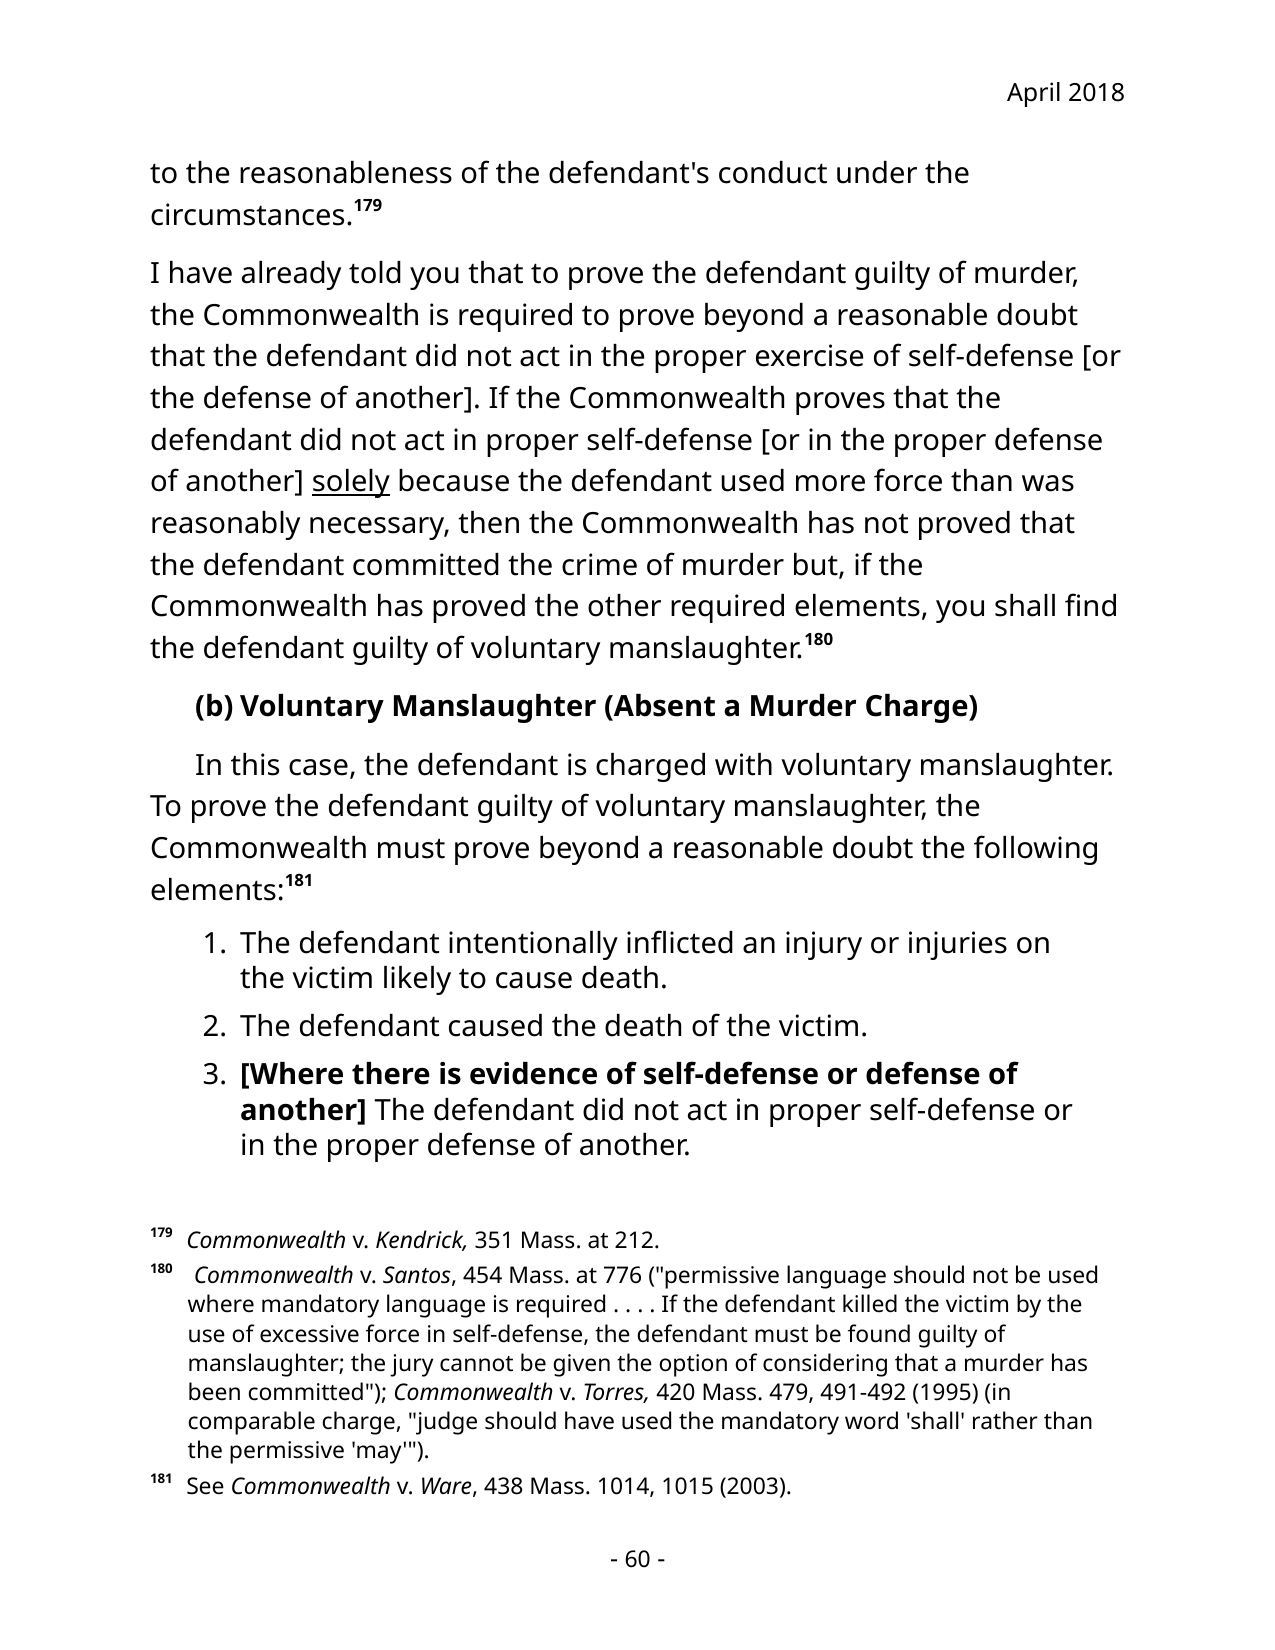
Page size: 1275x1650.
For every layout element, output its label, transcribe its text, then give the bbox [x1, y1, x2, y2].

text I have already told you that to prove the defendant guilty of murder, the Commonwealth is required to prove beyond a reasonable doubt that the defendant did not act in the proper exercise of self-defense [or the defense of another]. If the Commonwealth proves that the defendant did not act in proper self-defense [or in the proper defense of another] solely because the defendant used more force than was reasonably necessary, then the Commonwealth has not proved that the defendant committed the crime of murder but, if the Commonwealth has proved the other required elements, you shall find the defendant guilty of voluntary manslaughter. [150, 250, 1125, 667]
text 3. [Where there is evidence of self-defense or defense of another] The defendant did not act in proper self-defense or in the proper defense of another. [202, 1056, 1080, 1162]
text Voluntary Manslaughter (Absent a Murder Charge) [195, 683, 1125, 725]
text 1. The defendant intentionally inflicted an injury or injuries on the victim likely to cause death. [202, 925, 1080, 996]
text In this case, the defendant is charged with voluntary manslaughter. To prove the defendant guilty of voluntary manslaughter, the Commonwealth must prove beyond a reasonable doubt the following elements: [150, 742, 1125, 908]
text 2. The defendant caused the death of the victim. [202, 1008, 1080, 1044]
text In this case, you must consider whether the defendant used excessive force in defending himself [or another]. The term excessive force in self-defense means that, considering all the circumstances, the defendant used more force than was reasonably necessary to defend himself [or another]. In considering the reasonableness of any force used by the defendant, you may consider any factors you deem relevant to the reasonableness of the defendant's conduct under the circumstances, including evidence of the relative physical capabilities of the combatants, the number of persons who were involved on each side, the characteristics of any weapons used, the availability of room to maneuver, the manner in which the deadly force was used, the scope of the threat presented, or any other factor you deem relevant to the reasonableness of the defendant's conduct under the circumstances. [150, 150, 1125, 233]
